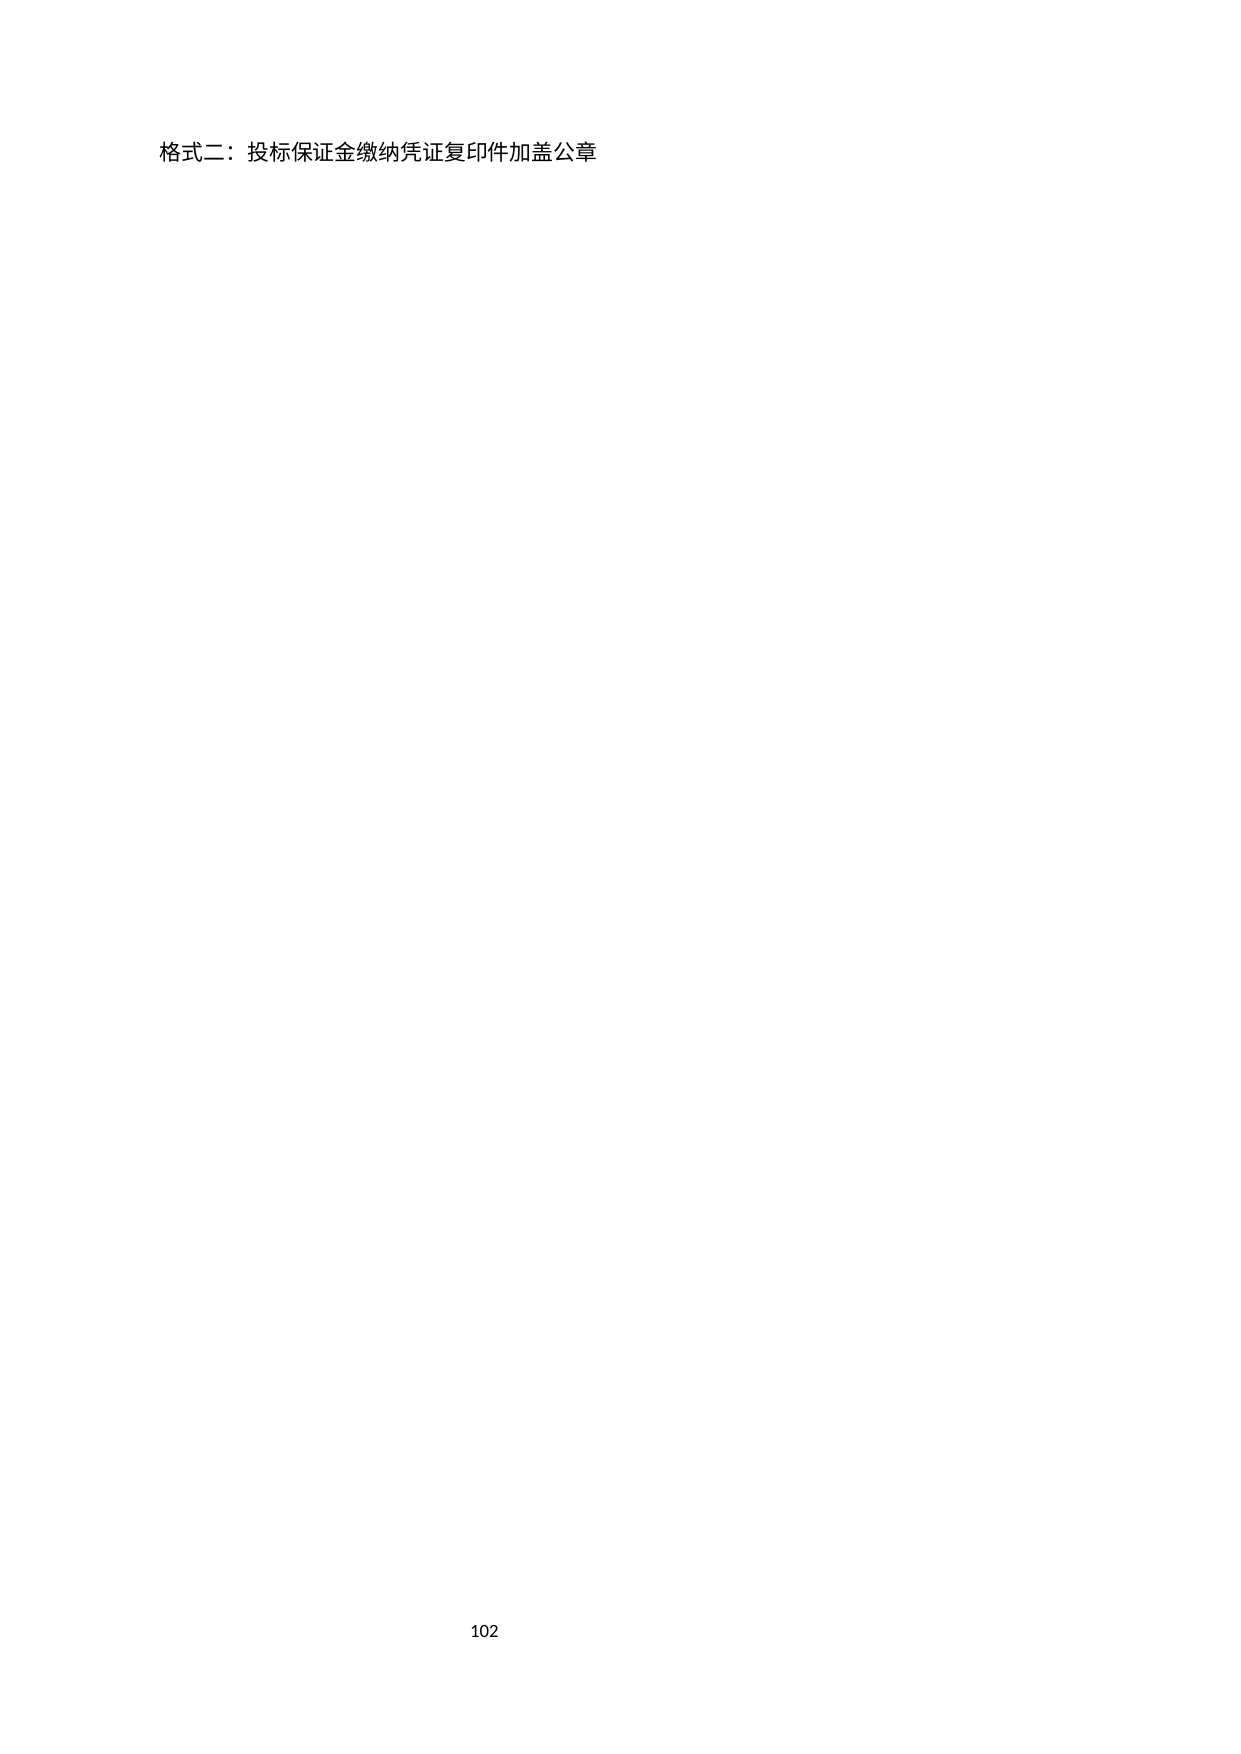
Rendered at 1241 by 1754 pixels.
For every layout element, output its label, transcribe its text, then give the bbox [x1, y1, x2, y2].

text 格式二：投标保证金缴纳凭证复印件加盖公章 [159, 135, 1081, 167]
